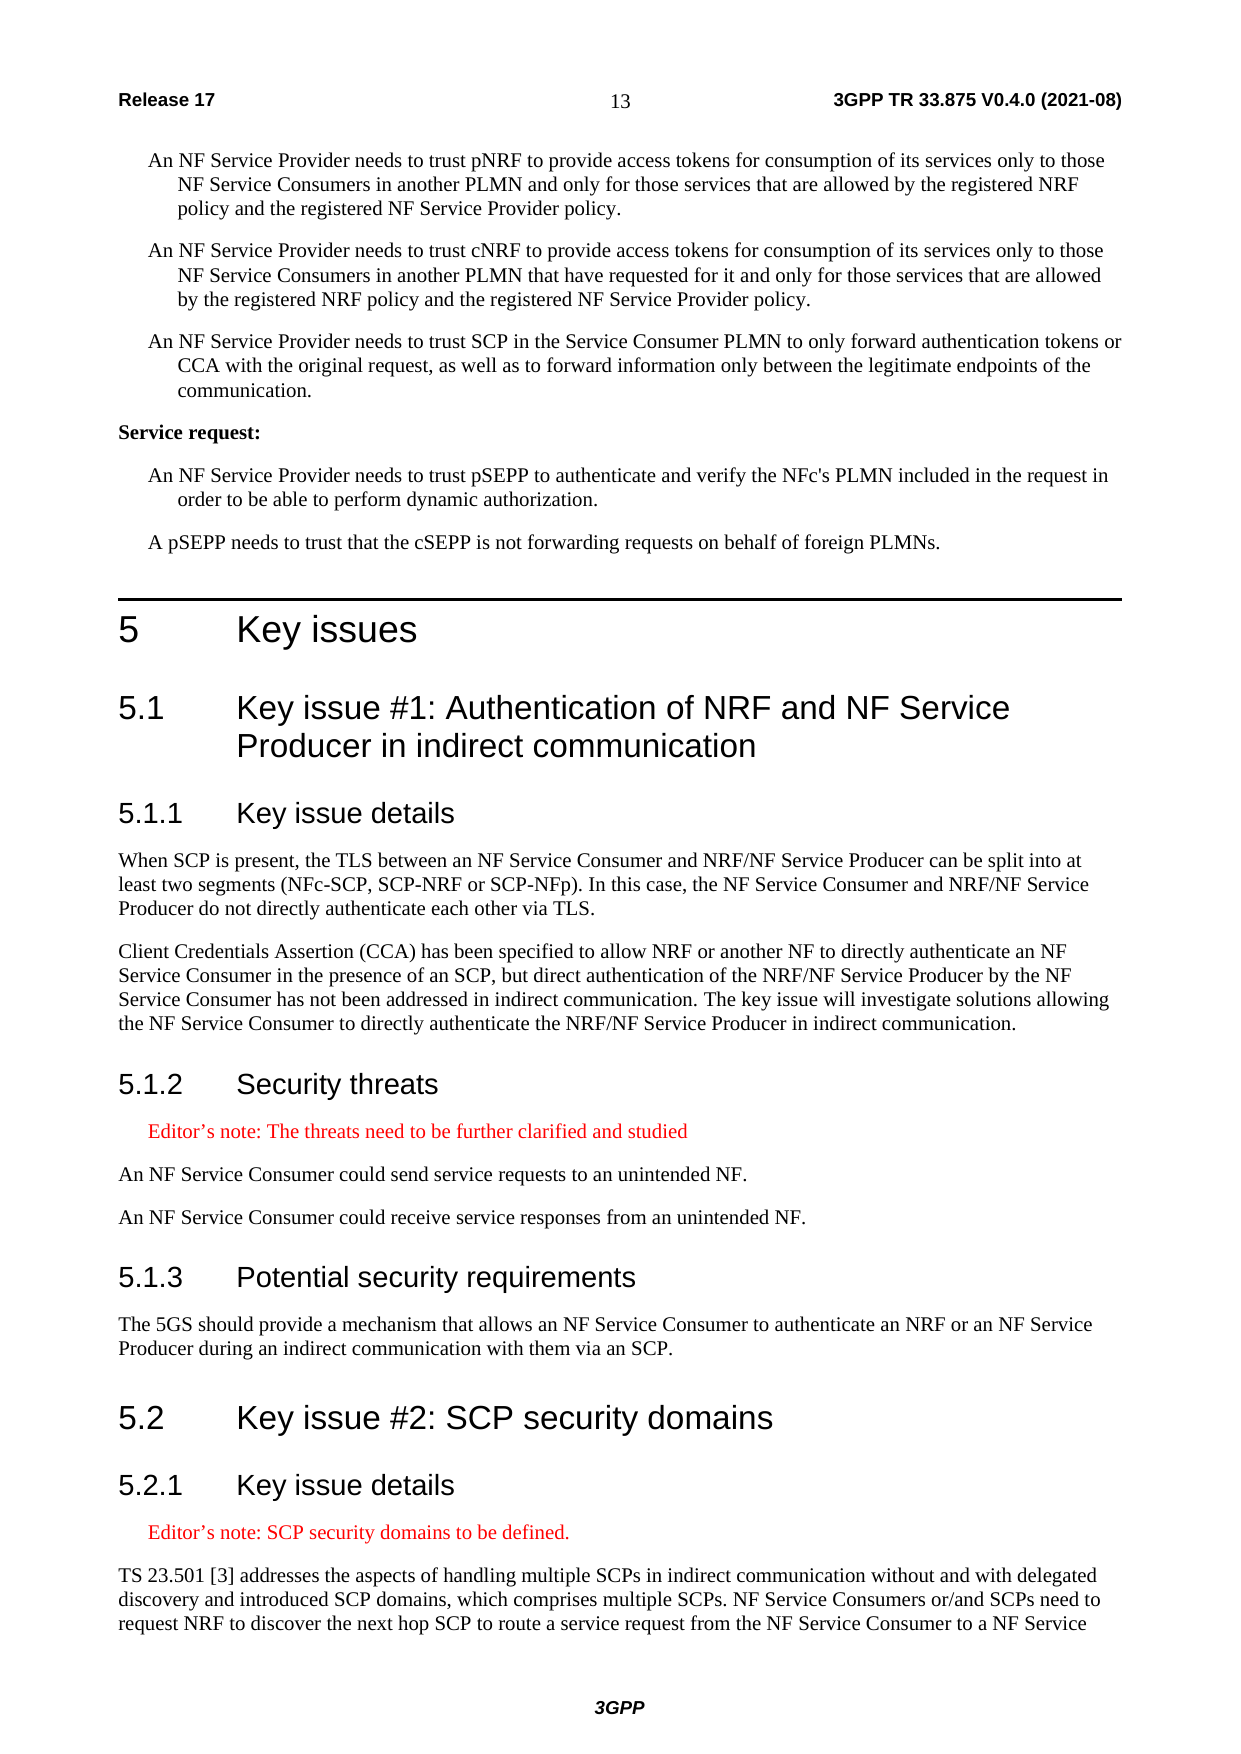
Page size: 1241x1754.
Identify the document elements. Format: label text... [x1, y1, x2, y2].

text When SCP is present, the TLS between an NF Service Consumer and NRF/NF Service Producer can be split into at least two segments (NFc-SCP, SCP-NRF or SCP-NFp). In this case, the NF Service Consumer and NRF/NF Service Producer do not directly authenticate each other via TLS. [118, 848, 1122, 920]
text Editor’s note: The threats need to be further clarified and studied [148, 1119, 1122, 1143]
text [118, 1563, 1122, 1635]
text A pSEPP needs to trust that the cSEPP is not forwarding requests on behalf of foreign PLMNs. [148, 530, 1122, 554]
text The 5GS should provide a mechanism that allows an NF Service Consumer to authenticate an NRF or an NF Service Producer during an indirect communication with them via an SCP. [118, 1312, 1122, 1360]
subtitle 5.1.2 Security threats [118, 1067, 1122, 1100]
text Service request: [118, 420, 1122, 444]
text An NF Service Consumer could receive service responses from an unintended NF. [118, 1204, 1122, 1229]
subtitle 5.1.3 Potential security requirements [118, 1260, 1122, 1293]
text An NF Service Provider needs to trust pSEPP to authenticate and verify the NFc's PLMN included in the request in order to be able to perform dynamic authorization. [148, 463, 1122, 511]
text An NF Service Provider needs to trust SCP in the Service Consumer PLMN to only forward authentication tokens or CCA with the original request, as well as to forward information only between the legitimate endpoints of the communication. [148, 329, 1122, 402]
subtitle 5 Key issues [118, 601, 1122, 650]
subtitle 5.2 Key issue #2: SCP security domains [118, 1398, 1122, 1436]
subtitle 5.2.1 Key issue details [118, 1467, 1122, 1501]
subtitle 5.1 Key issue #1: Authentication of NRF and NF Service Producer in indirect communication [118, 688, 1122, 765]
text Client Credentials Assertion (CCA) has been specified to allow NRF or another NF to directly authenticate an NF Service Consumer in the presence of an SCP, but direct authentication of the NRF/NF Service Producer by the NF Service Consumer has not been addressed in indirect communication. The key issue will investigate solutions allowing the NF Service Consumer to directly authenticate the NRF/NF Service Producer in indirect communication. [118, 939, 1122, 1035]
text An NF Service Provider needs to trust cNRF to provide access tokens for consumption of its services only to those NF Service Consumers in another PLMN that have requested for it and only for those services that are allowed by the registered NRF policy and the registered NF Service Provider policy. [148, 238, 1122, 311]
text An NF Service Provider needs to trust pNRF to provide access tokens for consumption of its services only to those NF Service Consumers in another PLMN and only for those services that are allowed by the registered NRF policy and the registered NF Service Provider policy. [148, 147, 1122, 220]
text Editor’s note: SCP security domains to be defined. [148, 1520, 1122, 1544]
subtitle 5.1.1 Key issue details [118, 796, 1122, 829]
text An NF Service Consumer could send service requests to an unintended NF. [118, 1162, 1122, 1186]
